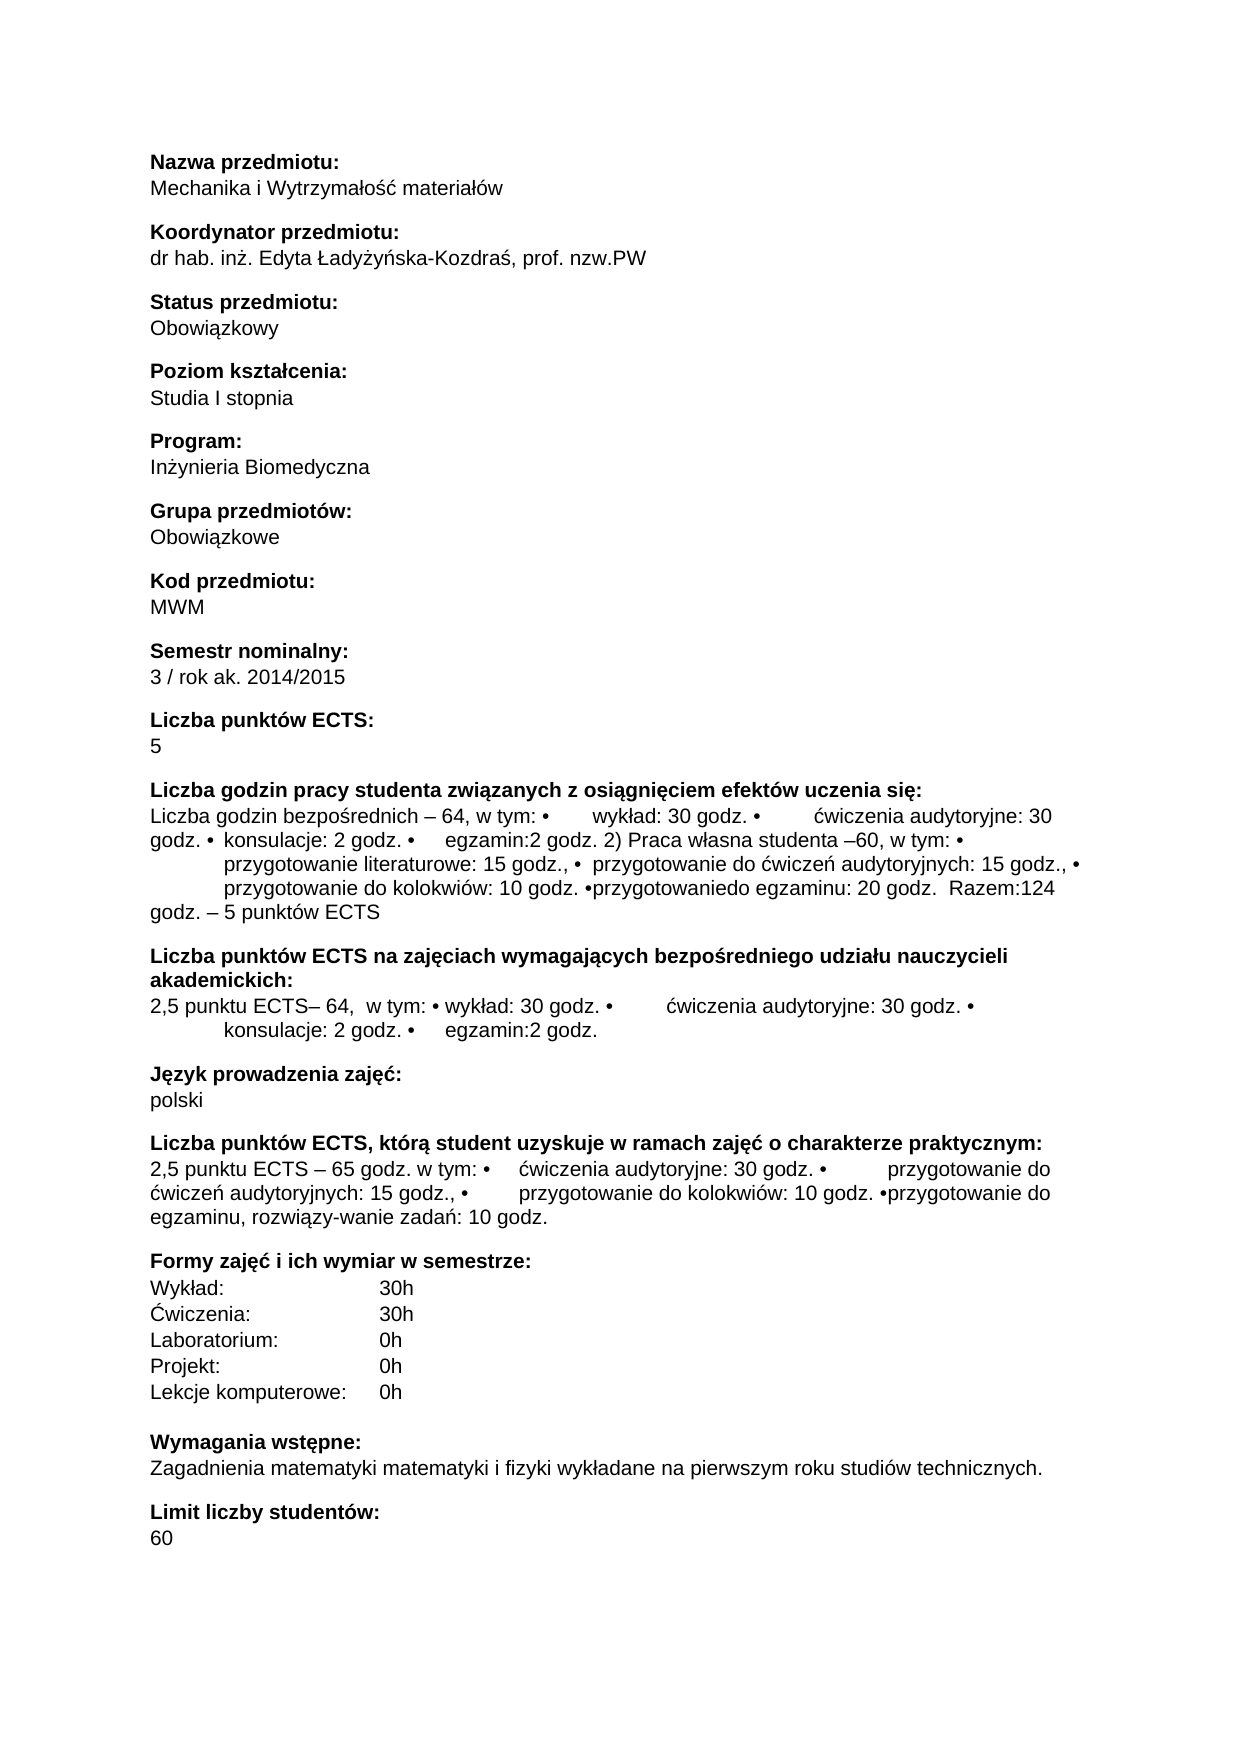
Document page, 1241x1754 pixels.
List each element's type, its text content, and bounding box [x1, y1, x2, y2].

text Kod przedmiotu: [150, 569, 1090, 593]
text Zagadnienia matematyki matematyki i fizyki wykładane na pierwszym roku studiów technicznych. [150, 1456, 1090, 1480]
text 2,5 punktu ECTS– 64, w tym: • wykład: 30 godz. • ćwiczenia audytoryjne: 30 godz. • konsulacje: 2 godz. • egzamin:2 godz. [150, 994, 1090, 1042]
text Grupa przedmiotów: [150, 499, 1090, 523]
table_cell Lekcje komputerowe: [140, 1380, 367, 1404]
text Inżynieria Biomedyczna [150, 455, 1090, 479]
text Obowiązkowy [150, 316, 1090, 339]
table_cell Projekt: [140, 1354, 367, 1378]
text Semestr nominalny: [150, 638, 1090, 662]
text Status przedmiotu: [150, 289, 1090, 313]
text Liczba godzin pracy studenta związanych z osiągnięciem efektów uczenia się: [150, 778, 1090, 802]
text dr hab. inż. Edyta Ładyżyńska-Kozdraś, prof. nzw.PW [150, 246, 1090, 270]
text polski [150, 1087, 1090, 1111]
text Formy zajęć i ich wymiar w semestrze: [150, 1249, 1090, 1273]
text Liczba punktów ECTS: [150, 708, 1090, 732]
text Wymagania wstępne: [150, 1430, 1090, 1454]
text Obowiązkowe [150, 525, 1090, 549]
table_cell Laboratorium: [140, 1328, 367, 1352]
text Studia I stopnia [150, 385, 1090, 409]
text MWM [150, 595, 1090, 619]
table_header Wykład: [140, 1276, 367, 1300]
table_cell 30h [369, 1300, 597, 1326]
text Limit liczby studentów: [150, 1499, 1090, 1523]
text Nazwa przedmiotu: [150, 150, 1090, 174]
table_header 30h [369, 1276, 597, 1300]
text Liczba godzin bezpośrednich – 64, w tym: • wykład: 30 godz. • ćwiczenia audytoryjne: 30 godz. • konsulacje: 2 godz. • egzamin:2 godz. 2) Praca własna studenta –60, w tym: • przygotowanie literaturowe: 15 godz., • przygotowanie do ćwiczeń audytoryjnych: 15 godz., • przygotowanie do kolokwiów: 10 godz. • przygotowaniedo egzaminu: 20 godz. Razem:124 godz. – 5 punktów ECTS [150, 804, 1090, 924]
text 2,5 punktu ECTS – 65 godz. w tym: • ćwiczenia audytoryjne: 30 godz. • przygotowanie do ćwiczeń audytoryjnych: 15 godz., • przygotowanie do kolokwiów: 10 godz. • przygotowanie do egzaminu, rozwiązy-wanie zadań: 10 godz. [150, 1157, 1090, 1229]
text Liczba punktów ECTS na zajęciach wymagających bezpośredniego udziału nauczycieli akademickich: [150, 944, 1090, 992]
text 3 / rok ak. 2014/2015 [150, 664, 1090, 688]
table_cell 0h [369, 1352, 597, 1378]
table_cell 0h [369, 1378, 597, 1404]
text Poziom kształcenia: [150, 359, 1090, 383]
text 60 [150, 1526, 1090, 1549]
table_cell Ćwiczenia: [140, 1302, 367, 1326]
text Program: [150, 429, 1090, 453]
table_cell 0h [369, 1326, 597, 1352]
text Mechanika i Wytrzymałość materiałów [150, 176, 1090, 200]
text 5 [150, 734, 1090, 758]
text Liczba punktów ECTS, którą student uzyskuje w ramach zajęć o charakterze praktycznym: [150, 1131, 1090, 1155]
text Język prowadzenia zajęć: [150, 1061, 1090, 1085]
text Koordynator przedmiotu: [150, 220, 1090, 244]
